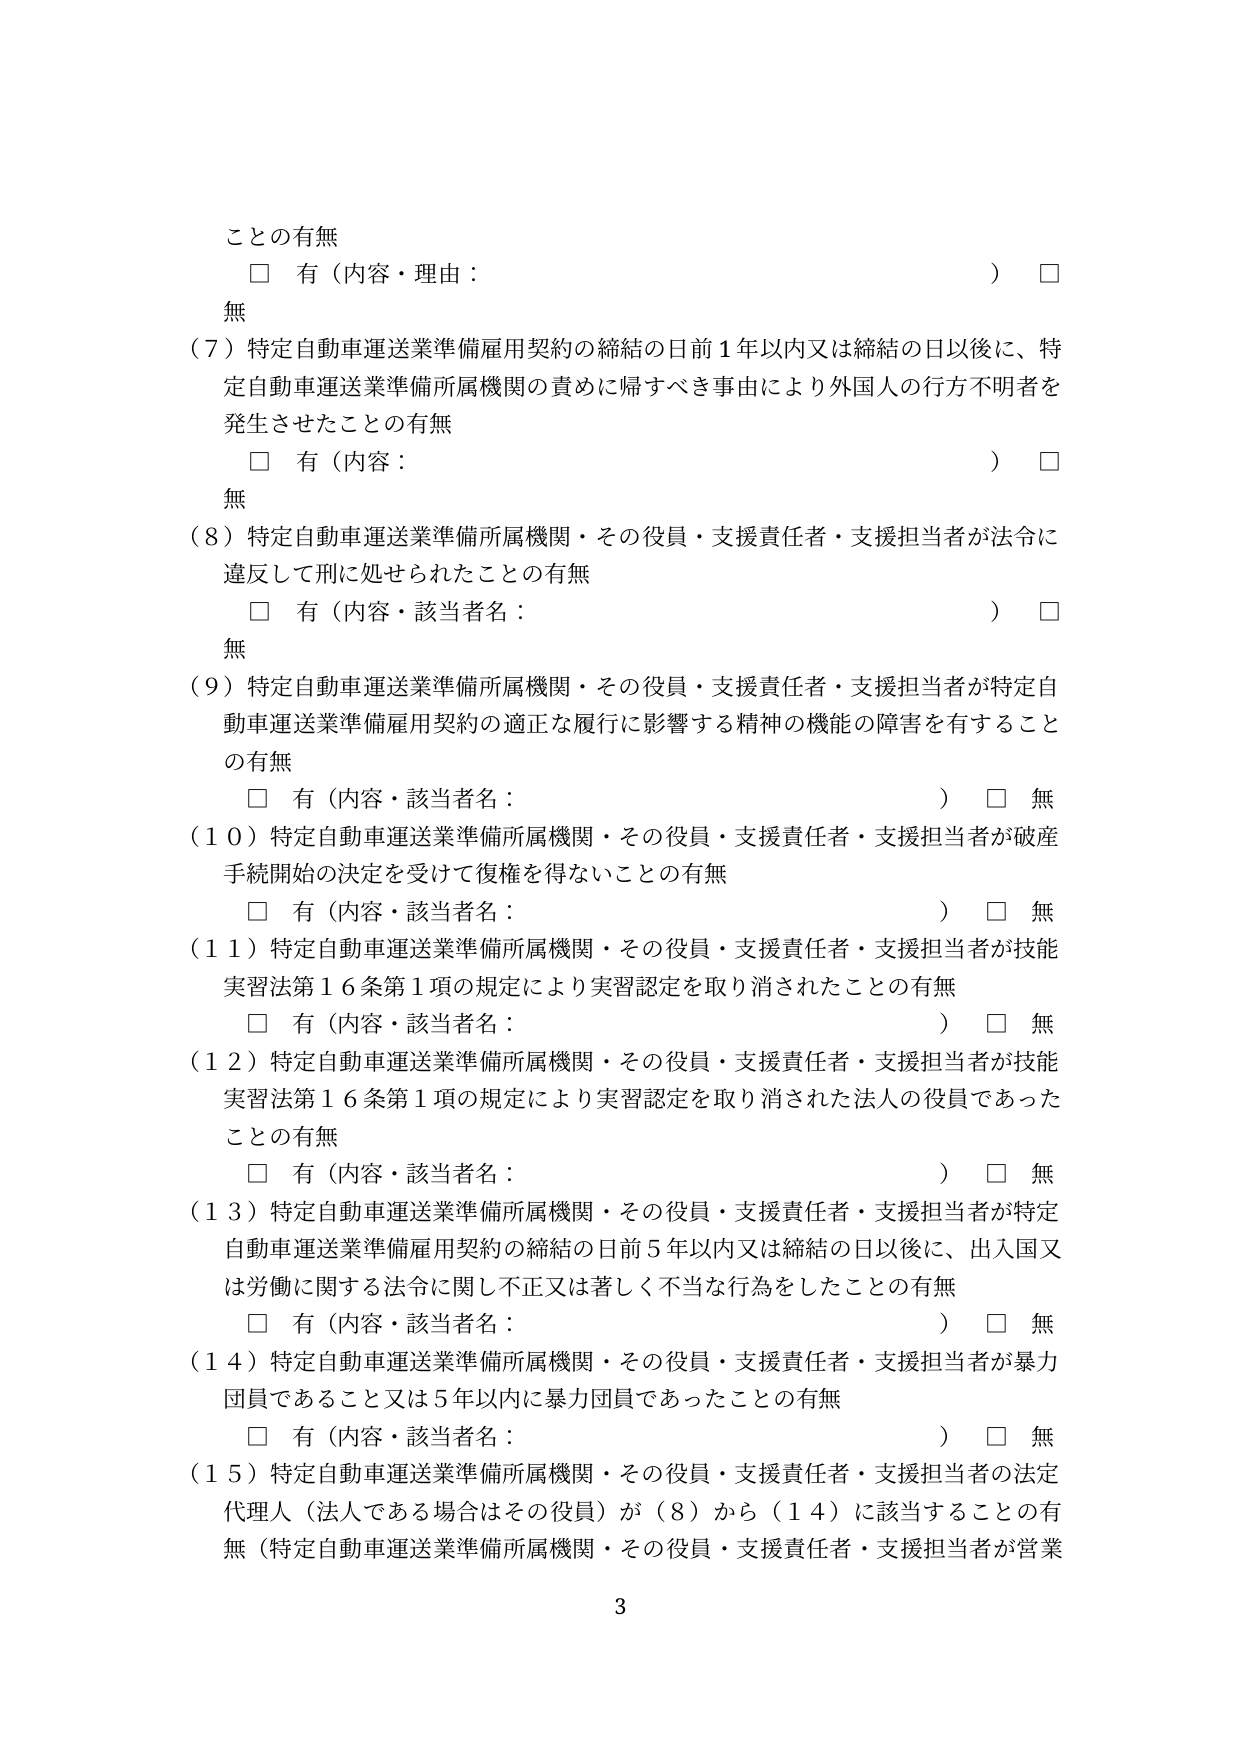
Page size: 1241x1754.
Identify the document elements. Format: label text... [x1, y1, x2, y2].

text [177, 217, 1063, 254]
text □ 有（内容・該当者名： ） □ 無 [177, 779, 1063, 817]
text □ 有（内容・理由： ） □ 無 [177, 254, 1063, 329]
text □ 有（内容・該当者名： ） □ 無 [177, 1004, 1063, 1042]
text □ 有（内容・該当者名： ） □ 無 [177, 1304, 1063, 1342]
text □ 有（内容： ） □ 無 [177, 442, 1063, 517]
text （８）特定自動車運送業準備所属機関・その役員・支援責任者・支援担当者が法令に違反して刑に処せられたことの有無 [177, 517, 1063, 592]
text □ 有（内容・該当者名： ） □ 無 [177, 892, 1063, 929]
text （１３）特定自動車運送業準備所属機関・その役員・支援責任者・支援担当者が特定自動車運送業準備雇用契約の締結の日前５年以内又は締結の日以後に、出入国又は労働に関する法令に関し不正又は著しく不当な行為をしたことの有無 [177, 1192, 1063, 1304]
text （１０）特定自動車運送業準備所属機関・その役員・支援責任者・支援担当者が破産手続開始の決定を受けて復権を得ないことの有無 [177, 817, 1063, 892]
text （７）特定自動車運送業準備雇用契約の締結の日前1年以内又は締結の日以後に、特定自動車運送業準備所属機関の責めに帰すべき事由により外国人の行方不明者を発生させたことの有無 [177, 329, 1063, 442]
text （９）特定自動車運送業準備所属機関・その役員・支援責任者・支援担当者が特定自動車運送業準備雇用契約の適正な履行に影響する精神の機能の障害を有することの有無 [177, 667, 1063, 779]
text （１２）特定自動車運送業準備所属機関・その役員・支援責任者・支援担当者が技能実習法第１６条第１項の規定により実習認定を取り消された法人の役員であったことの有無 [177, 1042, 1063, 1154]
text （１１）特定自動車運送業準備所属機関・その役員・支援責任者・支援担当者が技能実習法第１６条第１項の規定により実習認定を取り消されたことの有無 [177, 929, 1063, 1004]
text □ 有（内容・該当者名： ） □ 無 [177, 592, 1063, 667]
text □ 有（内容・該当者名： ） □ 無 [177, 1154, 1063, 1192]
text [177, 1454, 1063, 1567]
text （１４）特定自動車運送業準備所属機関・その役員・支援責任者・支援担当者が暴力団員であること又は５年以内に暴力団員であったことの有無 [177, 1342, 1063, 1417]
text □ 有（内容・該当者名： ） □ 無 [177, 1417, 1063, 1454]
